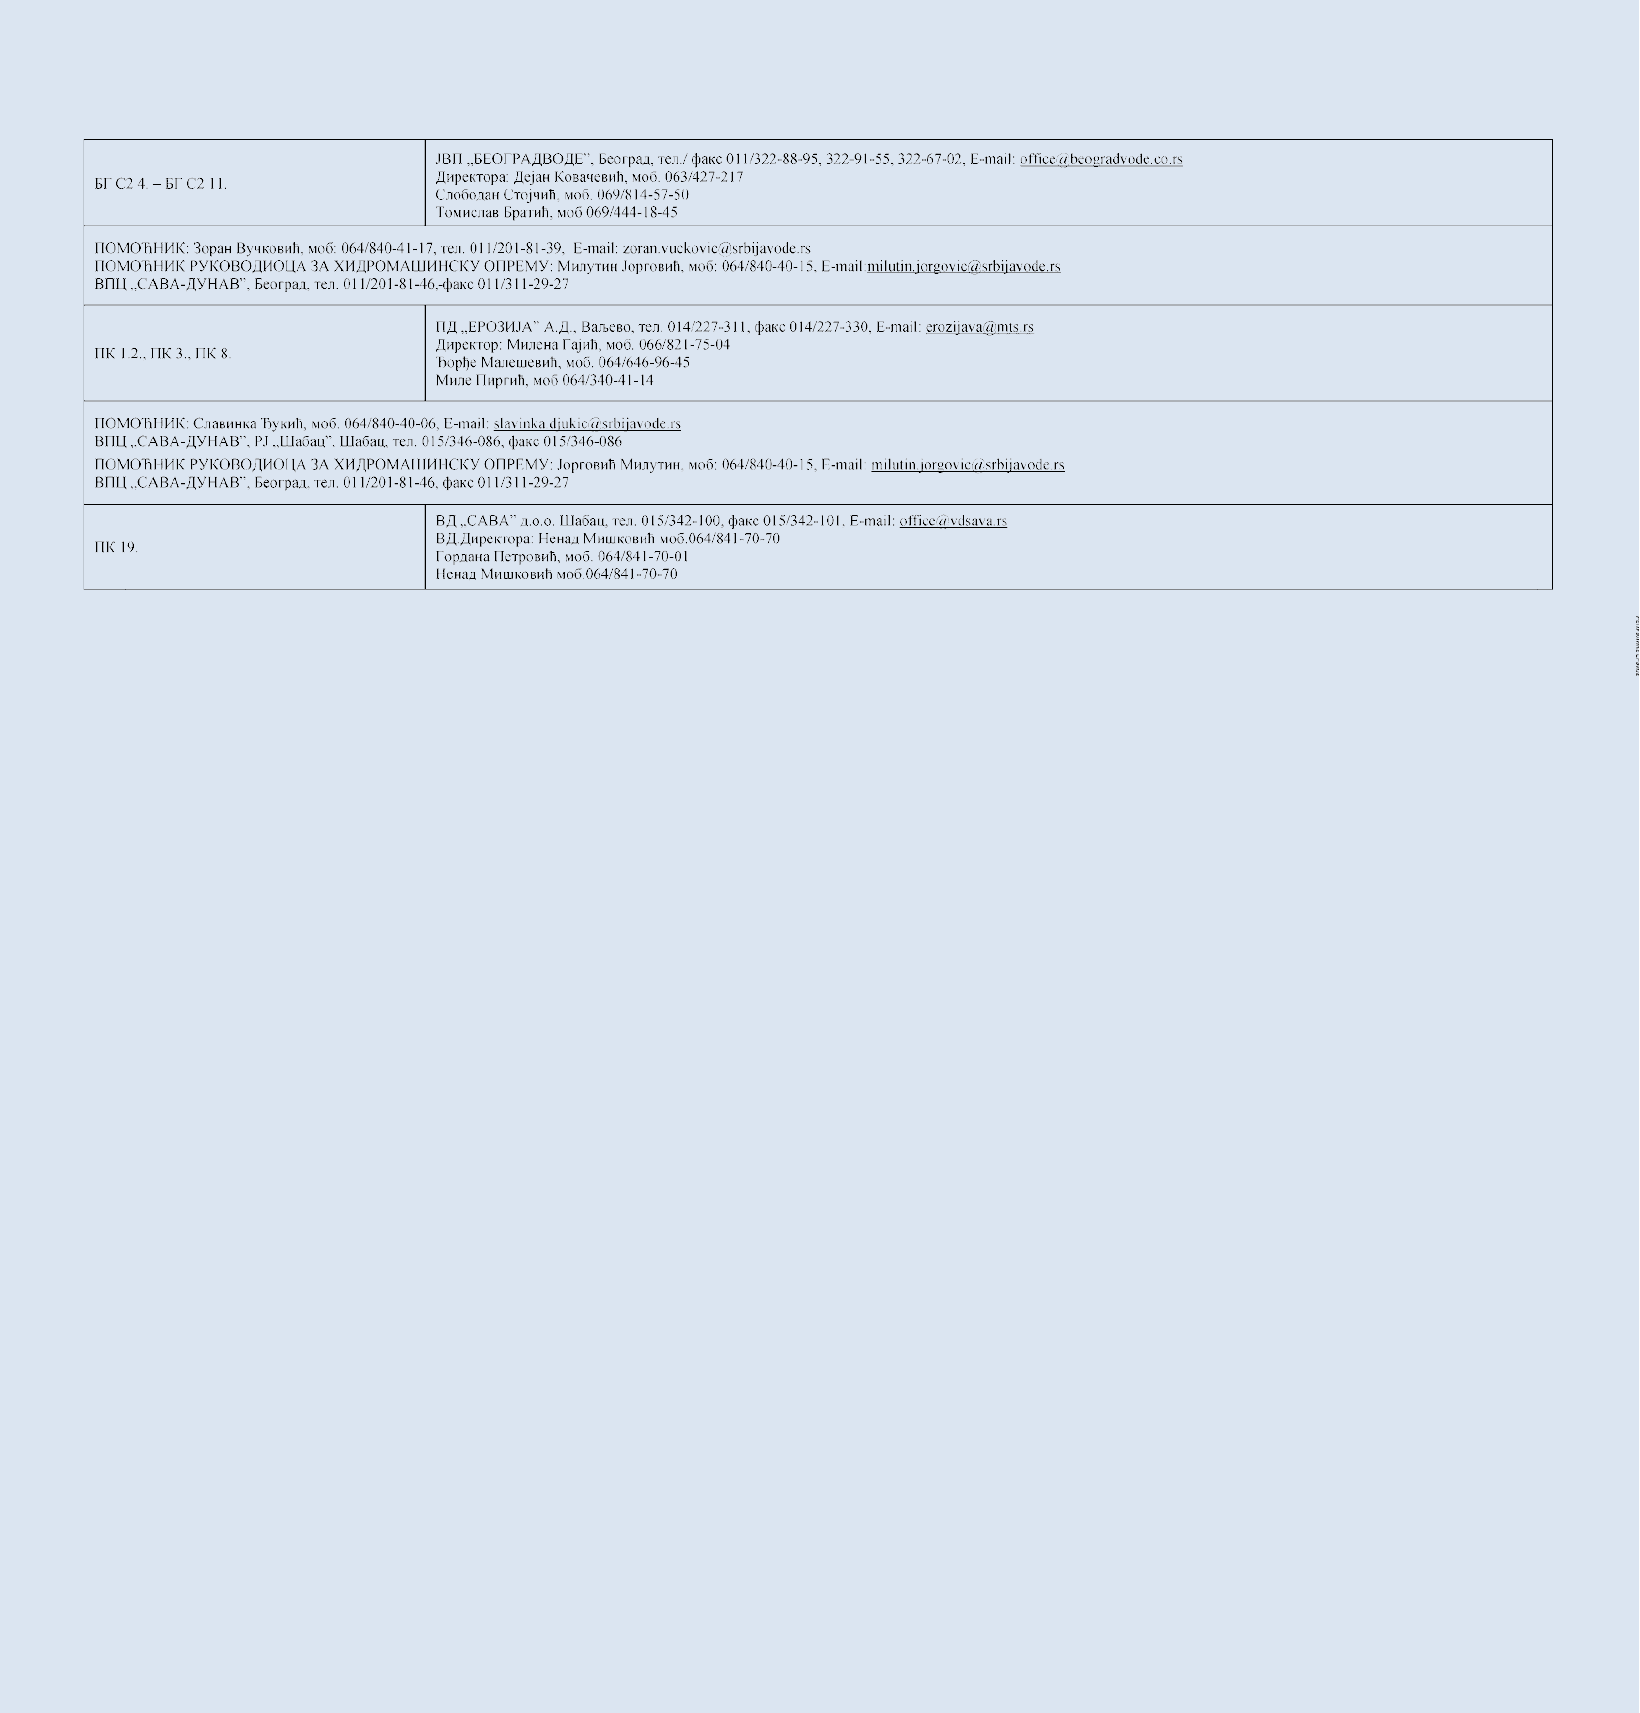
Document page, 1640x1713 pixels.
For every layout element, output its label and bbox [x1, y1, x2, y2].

picture [83, 139, 1553, 590]
